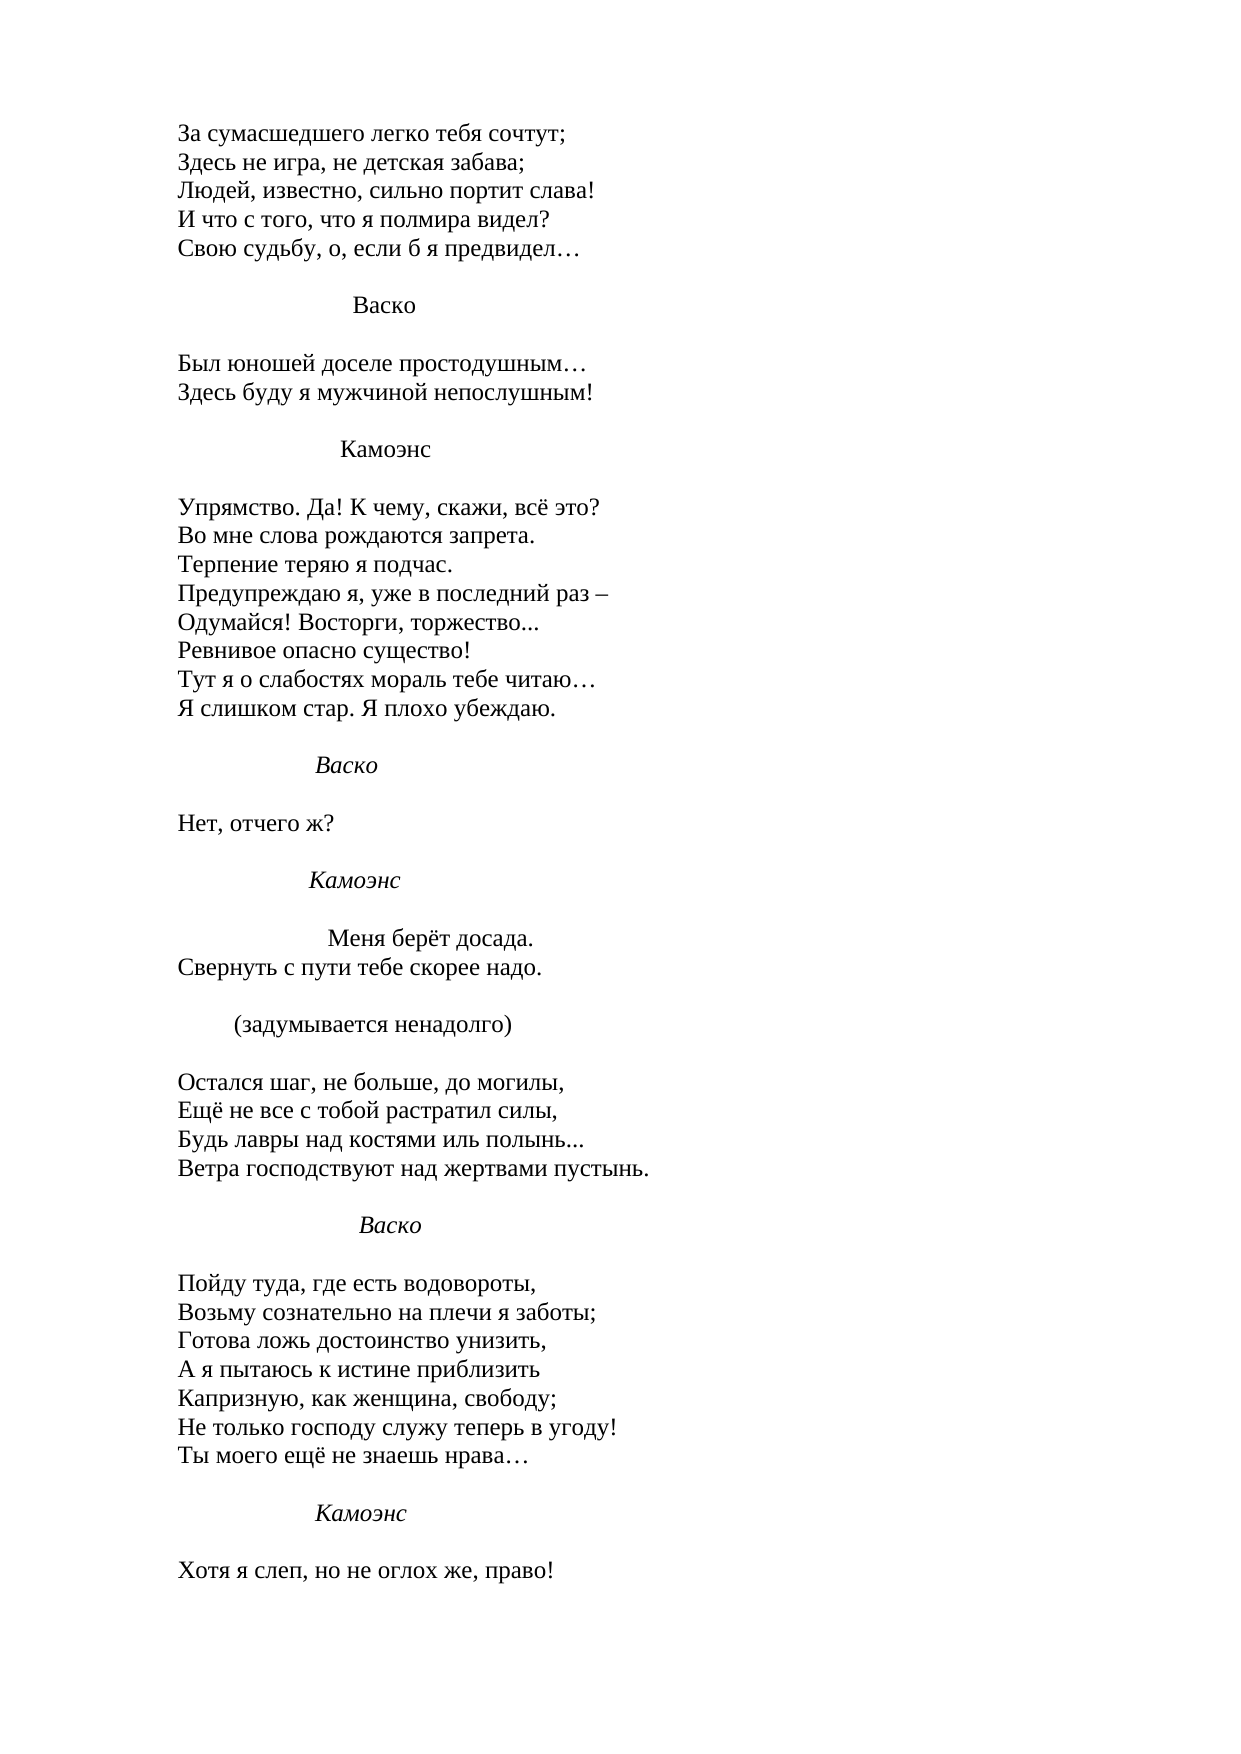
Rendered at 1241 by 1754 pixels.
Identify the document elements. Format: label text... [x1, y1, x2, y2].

text Будь лавры над костями иль полынь... [177, 1124, 1152, 1153]
text Хотя я слеп, но не оглох же, право! [177, 1556, 1152, 1584]
text Тут я о слабостях мораль тебе читаю… [177, 664, 1152, 693]
text А я пытаюсь к истине приблизить [177, 1354, 1152, 1383]
text Не только господу служу теперь в угоду! [177, 1412, 1152, 1441]
text Остался шаг, не больше, до могилы, [177, 1067, 1152, 1096]
text Я слишком стар. Я плохо убеждаю. [177, 693, 1152, 722]
text Возьму сознательно на плечи я заботы; [177, 1297, 1152, 1326]
text Предупреждаю я, уже в последний раз – [177, 578, 1152, 607]
text Капризную, как женщина, свободу; [177, 1383, 1152, 1412]
subtitle Камоэнс [177, 434, 1152, 463]
text Во мне слова рождаются запрета. [177, 521, 1152, 549]
text Свою судьбу, о, если б я предвидел… [177, 233, 1152, 262]
text Васко [177, 751, 1152, 779]
text Ещё не все с тобой растратил силы, [177, 1096, 1152, 1124]
text Камоэнс [177, 866, 1152, 894]
text Васко [177, 1211, 1152, 1239]
text Упрямство. Да! К чему, скажи, всё это? [177, 492, 1152, 521]
text Здесь буду я мужчиной непослушным! [177, 377, 1152, 406]
text Нет, отчего ж? [177, 808, 1152, 837]
text Пойду туда, где есть водовороты, [177, 1268, 1152, 1297]
text Ветра господствуют над жертвами пустынь. [177, 1153, 1152, 1182]
text Готова ложь достоинство унизить, [177, 1326, 1152, 1354]
text И что с того, что я полмира видел? [177, 204, 1152, 233]
text Ревнивое опасно существо! [177, 636, 1152, 664]
text Свернуть с пути тебе скорее надо. [177, 952, 1152, 981]
text Людей, известно, сильно портит слава! [177, 176, 1152, 204]
text Был юношей доселе простодушным… [177, 348, 1152, 377]
text За сумасшедшего легко тебя сочтут; [177, 118, 1152, 147]
text Здесь не игра, не детская забава; [177, 147, 1152, 176]
subtitle Васко [177, 291, 1152, 319]
text (задумывается ненадолго) [177, 1009, 1152, 1038]
text Меня берёт досада. [177, 923, 1152, 952]
text Одумайся! Восторги, торжество... [177, 607, 1152, 636]
subtitle Ты моего ещё не знаешь нрава… [177, 1441, 1152, 1469]
text Терпение теряю я подчас. [177, 549, 1152, 578]
text Камоэнс [177, 1498, 1152, 1527]
